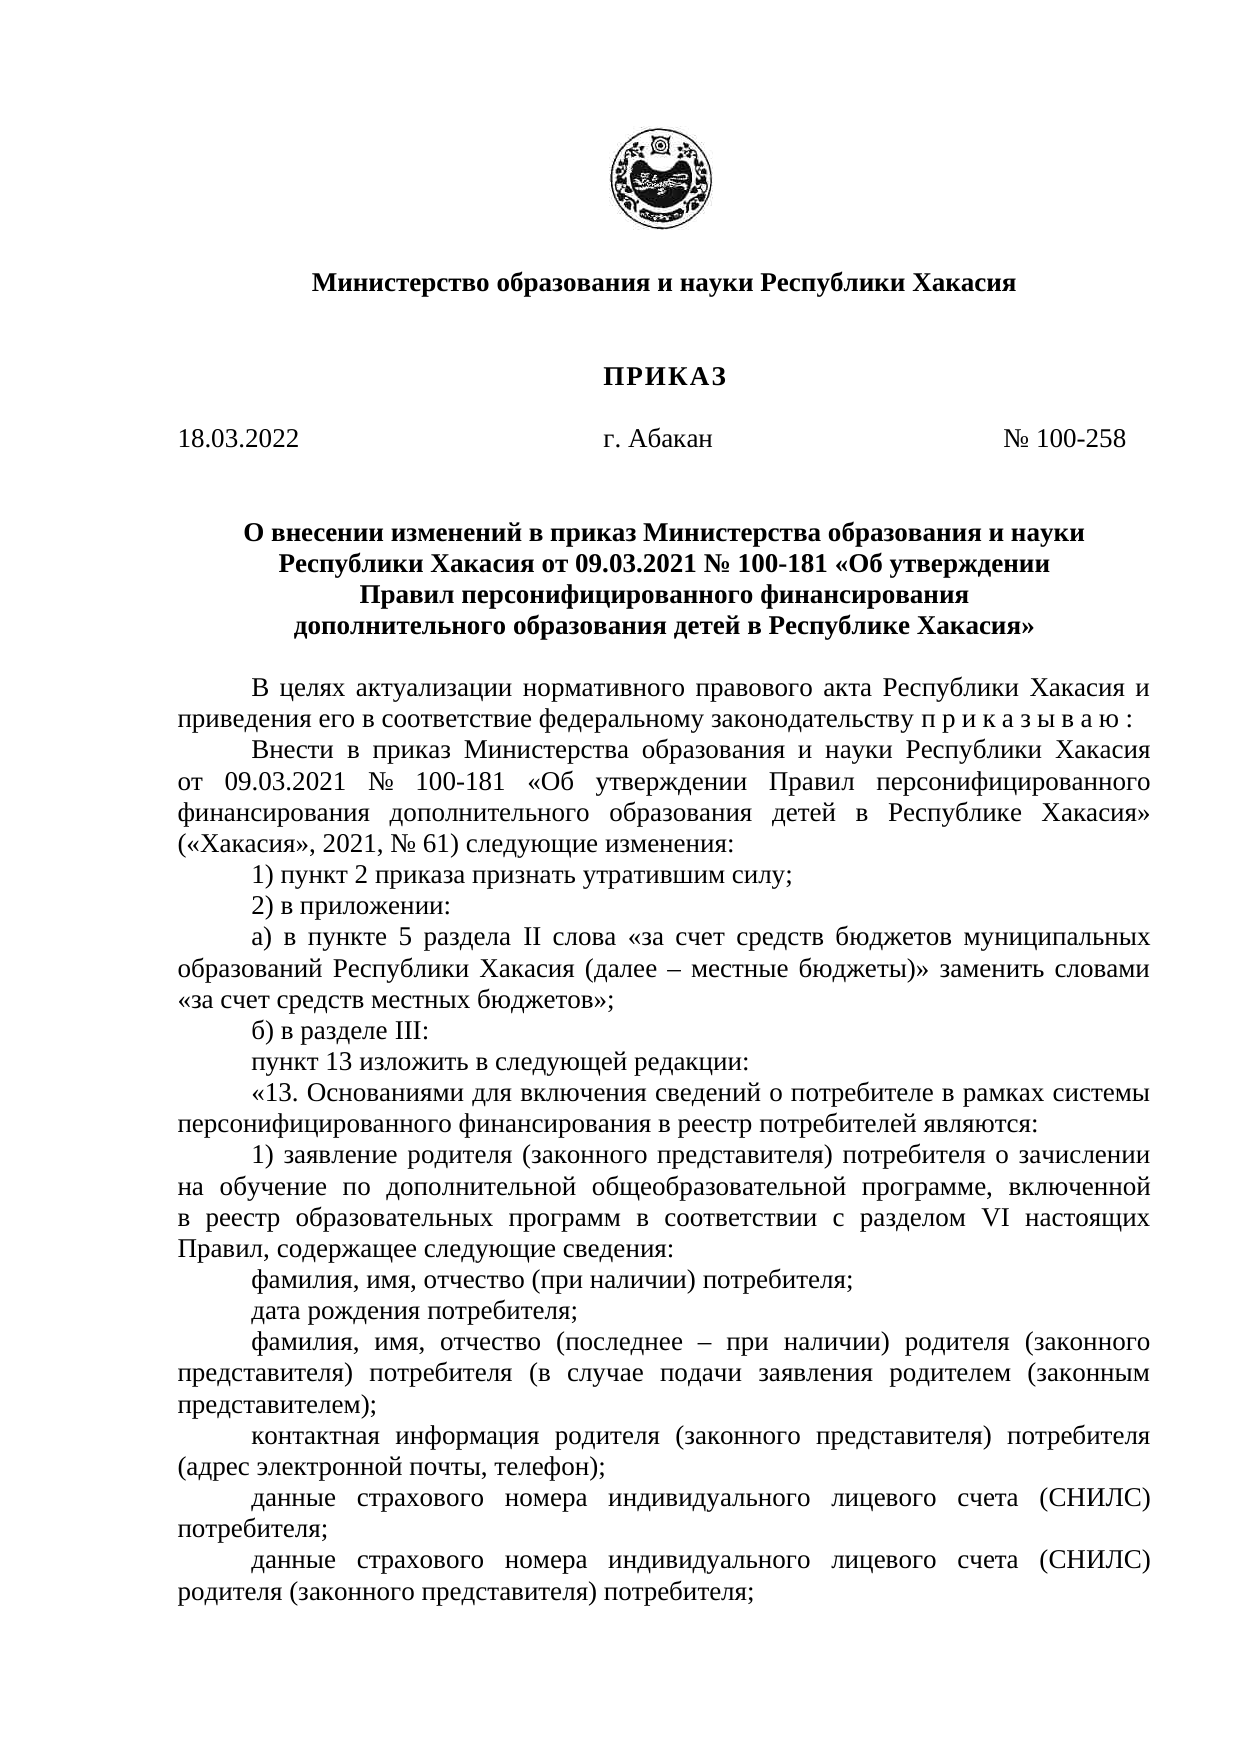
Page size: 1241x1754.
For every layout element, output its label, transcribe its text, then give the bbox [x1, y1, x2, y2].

list б) в разделе III: [177, 1014, 1152, 1045]
text 18.03.2022 г. Абакан № 100-258 [177, 422, 1152, 453]
text Министерство образования и науки Республики Хакасия [177, 266, 1152, 298]
text дата рождения потребителя; [177, 1294, 1152, 1325]
text О внесении изменений в приказ Министерства образования и науки Республики Хакасия от 09.03.2021 № 100-181 «Об утверждении [177, 516, 1152, 578]
text 1) заявление родителя (законного представителя) потребителя о зачислении на обучение по дополнительной общеобразовательной программе, включенной в реестр образовательных программ в соответствии с разделом VI настоящих Правил, содержащее следующие сведения: [177, 1138, 1152, 1263]
text «13. Основаниями для включения сведений о потребителе в рамках системы персонифицированного финансирования в реестр потребителей являются: [177, 1076, 1152, 1138]
picture [601, 118, 728, 236]
text 1) пункт 2 приказа признать утратившим силу; [177, 858, 1152, 889]
text В целях актуализации нормативного правового акта Республики Хакасия и приведения его в соответствие федеральному законодательству приказываю: [177, 671, 1152, 734]
text данные страхового номера индивидуального лицевого счета (СНИЛС) потребителя; [177, 1481, 1152, 1543]
list пункт 13 изложить в следующей редакции: [177, 1045, 1152, 1076]
text Внести в приказ Министерства образования и науки Республики Хакасия от 09.03.2021 № 100-181 «Об утверждении Правил персонифицированного финансирования дополнительного образования детей в Республике Хакасия» («Хакасия», 2021, № 61) следующие изменения: [177, 734, 1152, 858]
list а) в пункте 5 раздела II слова «за счет средств бюджетов муниципальных образований Республики Хакасия (далее – местные бюджеты)» заменить словами «за счет средств местных бюджетов»; [177, 921, 1152, 1014]
text Правил персонифицированного финансирования [177, 578, 1152, 609]
text данные страхового номера индивидуального лицевого счета (СНИЛС) родителя (законного представителя) потребителя; [177, 1543, 1152, 1606]
text фамилия, имя, отчество (при наличии) потребителя; [177, 1263, 1152, 1294]
text ПРИКАЗ [177, 360, 1152, 391]
text дополнительного образования детей в Республике Хакасия» [177, 609, 1152, 640]
text 2) в приложении: [177, 889, 1152, 921]
text контактная информация родителя (законного представителя) потребителя (адрес электронной почты, телефон); [177, 1419, 1152, 1481]
